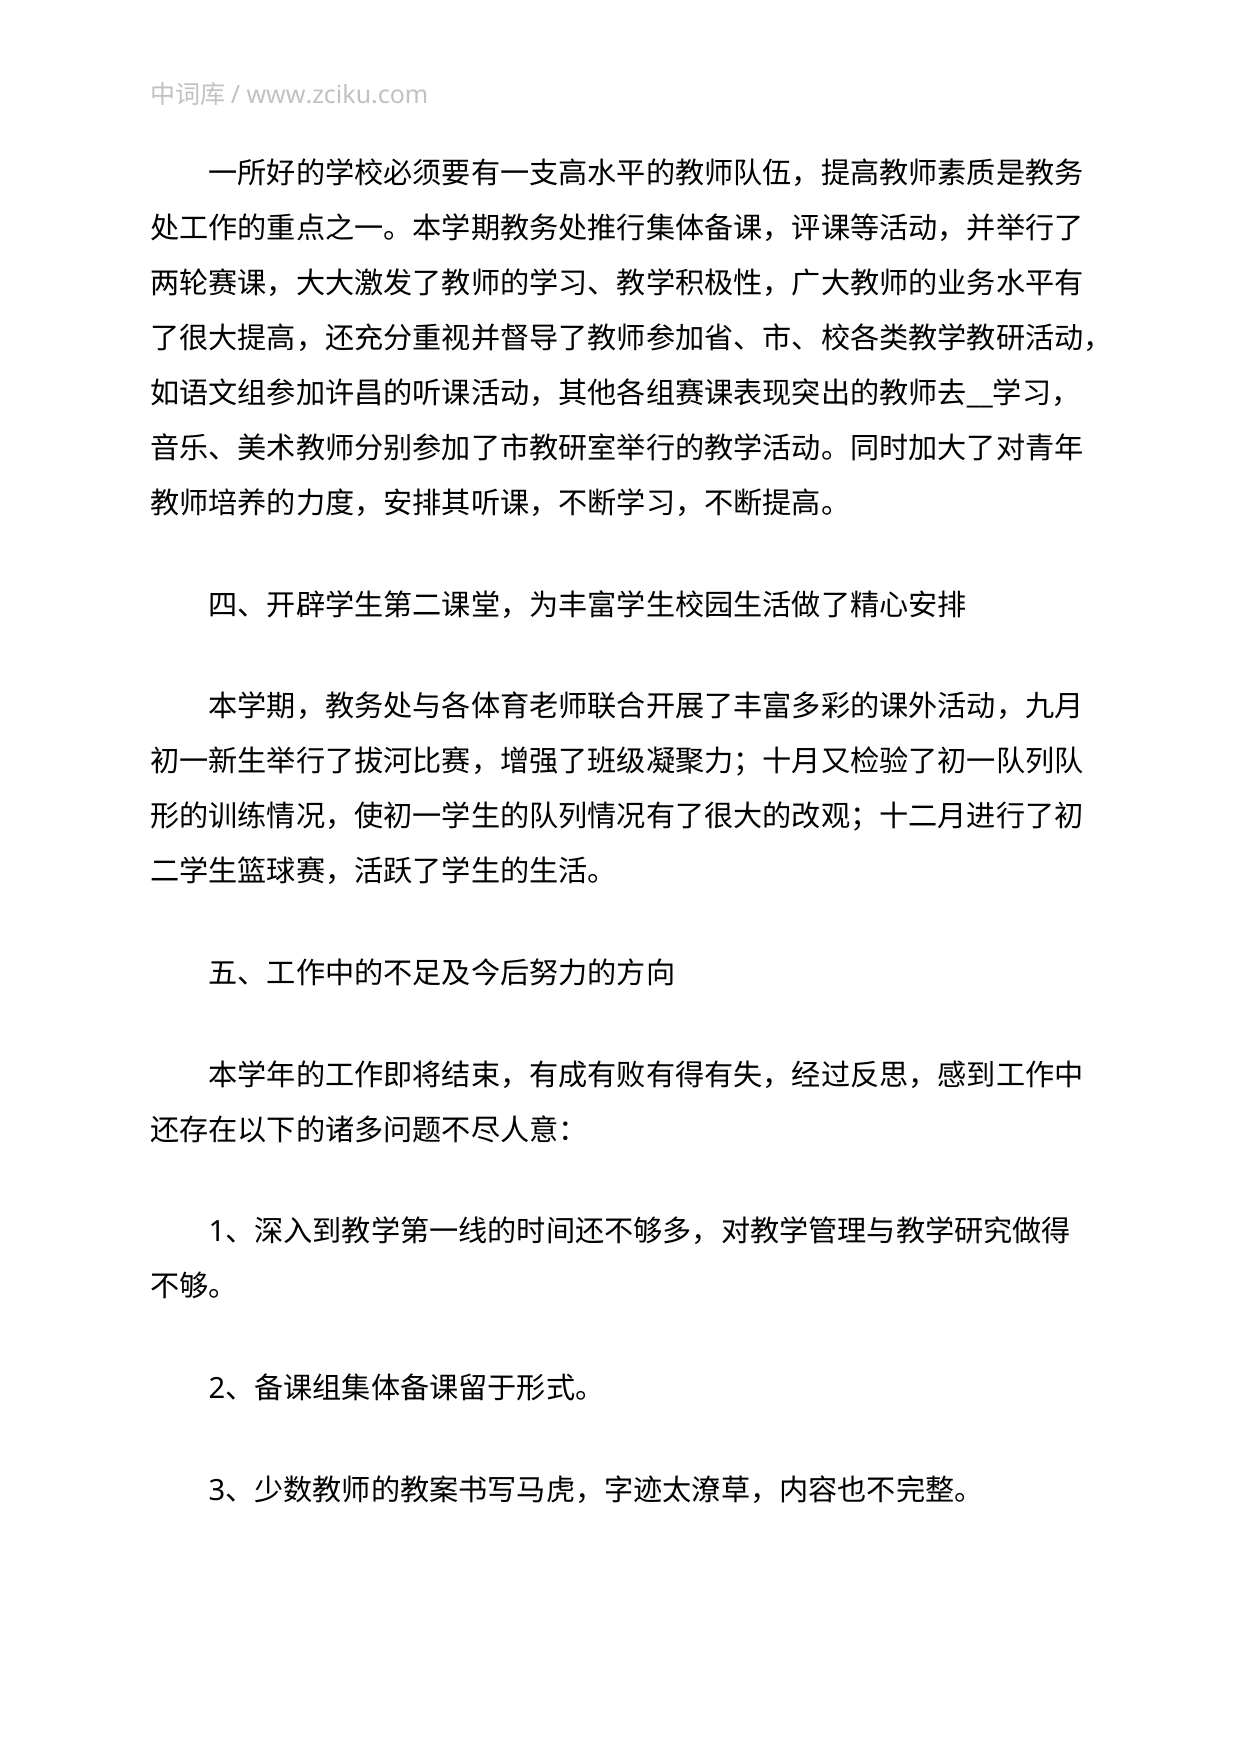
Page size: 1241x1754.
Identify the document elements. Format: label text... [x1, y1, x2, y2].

text 1、深入到教学第一线的时间还不够多，对教学管理与教学研究做得不够。 [150, 1208, 1090, 1305]
text 四、开辟学生第二课堂，为丰富学生校园生活做了精心安排 [150, 581, 1090, 623]
text 本学期，教务处与各体育老师联合开展了丰富多彩的课外活动，九月初一新生举行了拔河比赛，增强了班级凝聚力；十月又检验了初一队列队形的训练情况，使初一学生的队列情况有了很大的改观；十二月进行了初二学生篮球赛，活跃了学生的生活。 [150, 683, 1090, 890]
text 本学年的工作即将结束，有成有败有得有失，经过反思，感到工作中还存在以下的诸多问题不尽人意： [150, 1051, 1090, 1148]
text 3、少数教师的教案书写马虎，字迹太潦草，内容也不完整。 [150, 1467, 1090, 1509]
text 2、备课组集体备课留于形式。 [150, 1365, 1090, 1407]
text 一所好的学校必须要有一支高水平的教师队伍，提高教师素质是教务处工作的重点之一。本学期教务处推行集体备课，评课等活动，并举行了两轮赛课，大大激发了教师的学习、教学积极性，广大教师的业务水平有了很大提高，还充分重视并督导了教师参加省、市、校各类教学教研活动，如语文组参加许昌的听课活动，其他各组赛课表现突出的教师去__学习，音乐、美术教师分别参加了市教研室举行的教学活动。同时加大了对青年教师培养的力度，安排其听课，不断学习，不断提高。 [150, 150, 1090, 522]
text 五、工作中的不足及今后努力的方向 [150, 949, 1090, 992]
